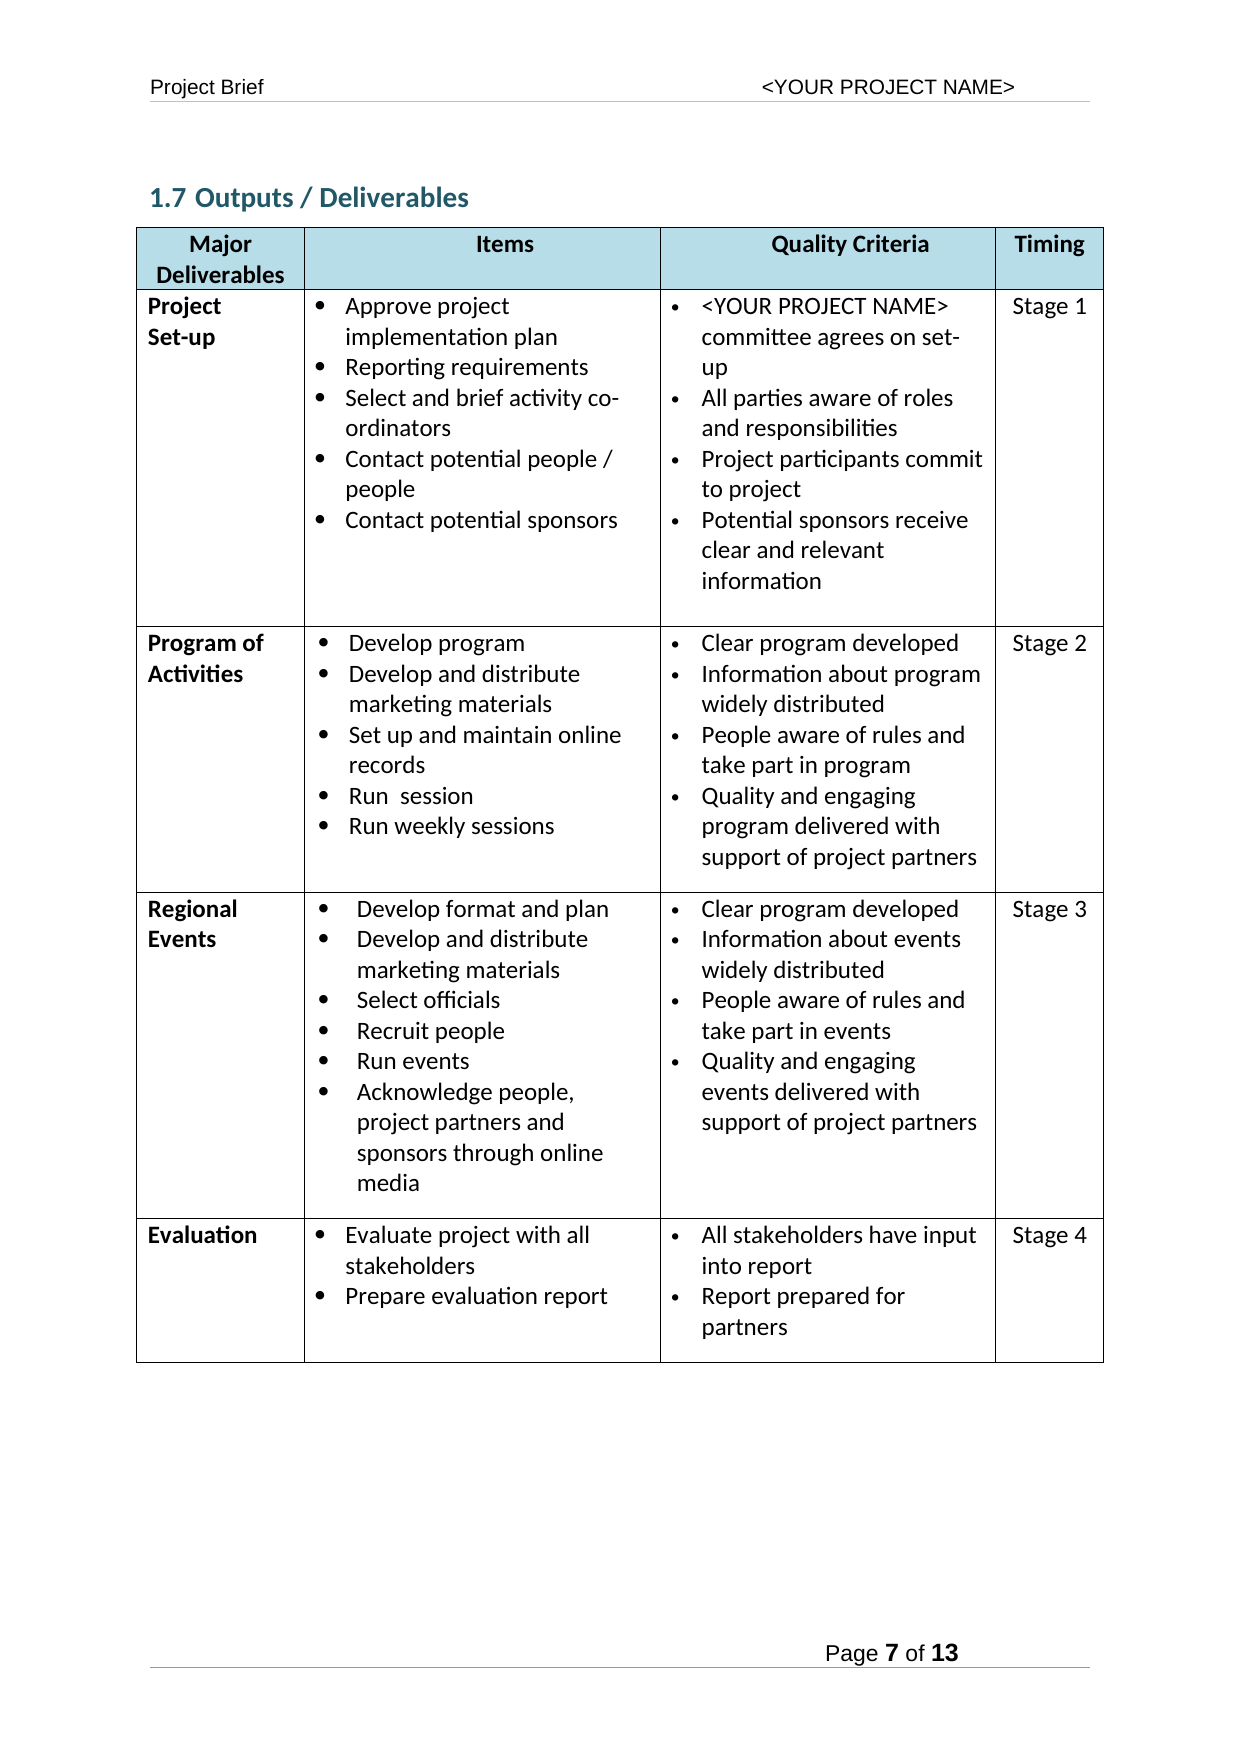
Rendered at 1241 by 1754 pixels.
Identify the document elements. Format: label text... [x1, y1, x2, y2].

table_header Timing [996, 228, 1103, 289]
table_cell Approve project implementation plan Reporting requirements Select and brief activity co-ordinators Contact potential people / people Contact potential sponsors [305, 290, 660, 626]
table_cell All stakeholders have input into report Report prepared for partners [661, 1219, 995, 1362]
table_cell Evaluate project with all stakeholders Prepare evaluation report [305, 1219, 660, 1362]
table_cell Clear program developed Information about events widely distributed People aware of rules and take part in events Quality and engaging events delivered with support of project partners [661, 893, 995, 1218]
table_cell Stage 1 [996, 290, 1103, 626]
table_cell Develop program Develop and distribute marketing materials Set up and maintain online records Run session Run weekly sessions [305, 627, 660, 892]
table_cell Clear program developed Information about program widely distributed People aware of rules and take part in program Quality and engaging program delivered with support of project partners [661, 627, 995, 892]
table_cell Develop format and plan Develop and distribute marketing materials Select officials Recruit people Run events Acknowledge people, project partners and sponsors through online media [305, 893, 660, 1218]
subtitle Outputs / Deliverables [149, 179, 1090, 215]
table_cell Regional Events [137, 893, 304, 1218]
table_cell Stage 3 [996, 893, 1103, 1218]
table_cell Program of Activities [137, 627, 304, 892]
table_header Items [305, 228, 660, 289]
table_header Quality Criteria [661, 228, 995, 289]
table_cell Stage 4 [996, 1219, 1103, 1362]
table_cell Project Set-up [137, 290, 304, 626]
table_cell <YOUR PROJECT NAME> committee agrees on set-up All parties aware of roles and responsibilities Project participants commit to project Potential sponsors receive clear and relevant information [661, 290, 995, 626]
table_cell Stage 2 [996, 627, 1103, 892]
table_cell Evaluation [137, 1219, 304, 1362]
table_header Major Deliverables [137, 228, 304, 289]
